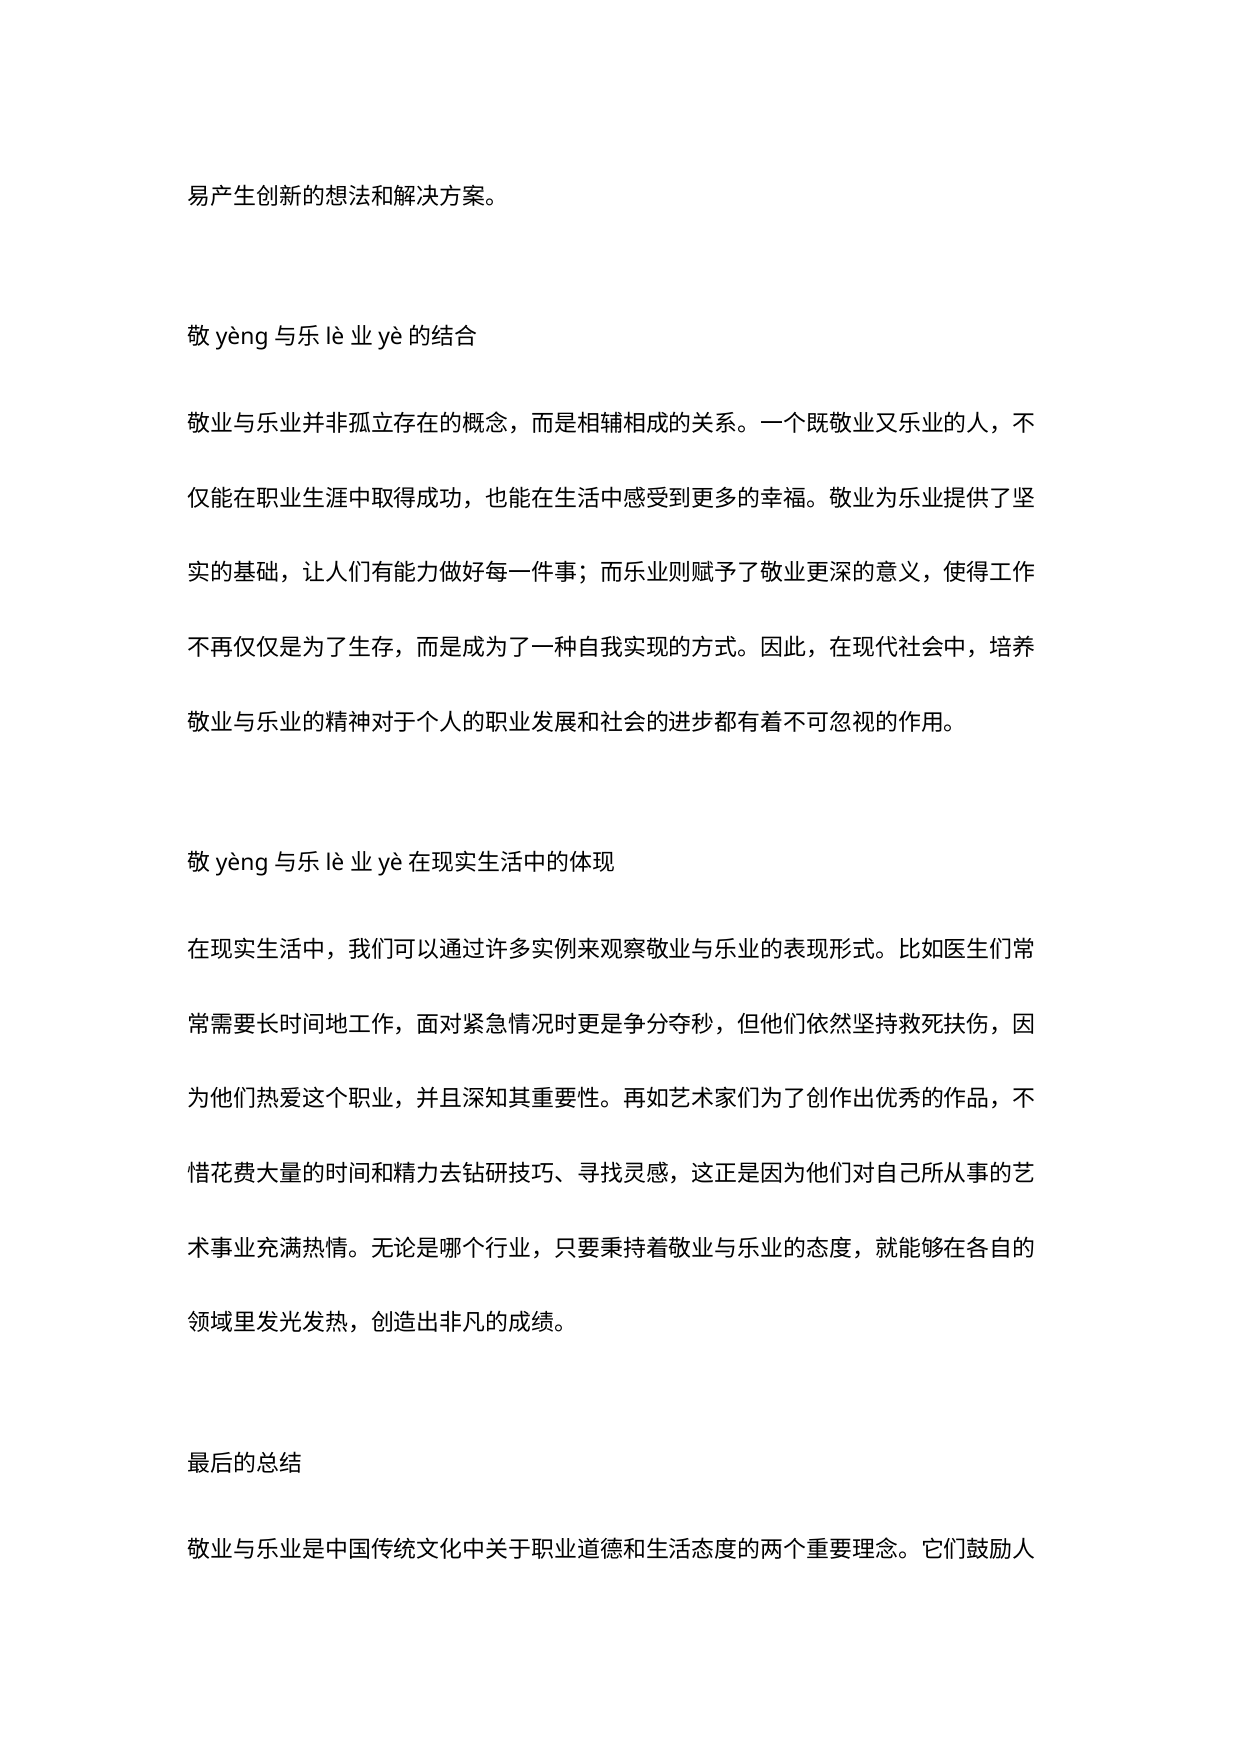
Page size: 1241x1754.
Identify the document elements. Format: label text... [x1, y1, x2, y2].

text 敬 yèng 与乐 lè 业 yè 在现实生活中的体现 [187, 828, 1053, 893]
text 在现实生活中，我们可以通过许多实例来观察敬业与乐业的表现形式。比如医生们常常需要长时间地工作，面对紧急情况时更是争分夺秒，但他们依然坚持救死扶伤，因为他们热爱这个职业，并且深知其重要性。再如艺术家们为了创作出优秀的作品，不惜花费大量的时间和精力去钻研技巧、寻找灵感，这正是因为他们对自己所从事的艺术事业充满热情。无论是哪个行业，只要秉持着敬业与乐业的态度，就能够在各自的领域里发光发热，创造出非凡的成绩。 [187, 915, 1053, 1353]
text 敬 yèng 与乐 lè 业 yè 的结合 [187, 302, 1053, 367]
text 敬业与乐业并非孤立存在的概念，而是相辅相成的关系。一个既敬业又乐业的人，不仅能在职业生涯中取得成功，也能在生活中感受到更多的幸福。敬业为乐业提供了坚实的基础，让人们有能力做好每一件事；而乐业则赋予了敬业更深的意义，使得工作不再仅仅是为了生存，而是成为了一种自我实现的方式。因此，在现代社会中，培养敬业与乐业的精神对于个人的职业发展和社会的进步都有着不可忽视的作用。 [187, 389, 1053, 753]
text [187, 1515, 1053, 1580]
text 最后的总结 [187, 1429, 1053, 1494]
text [187, 162, 1053, 227]
